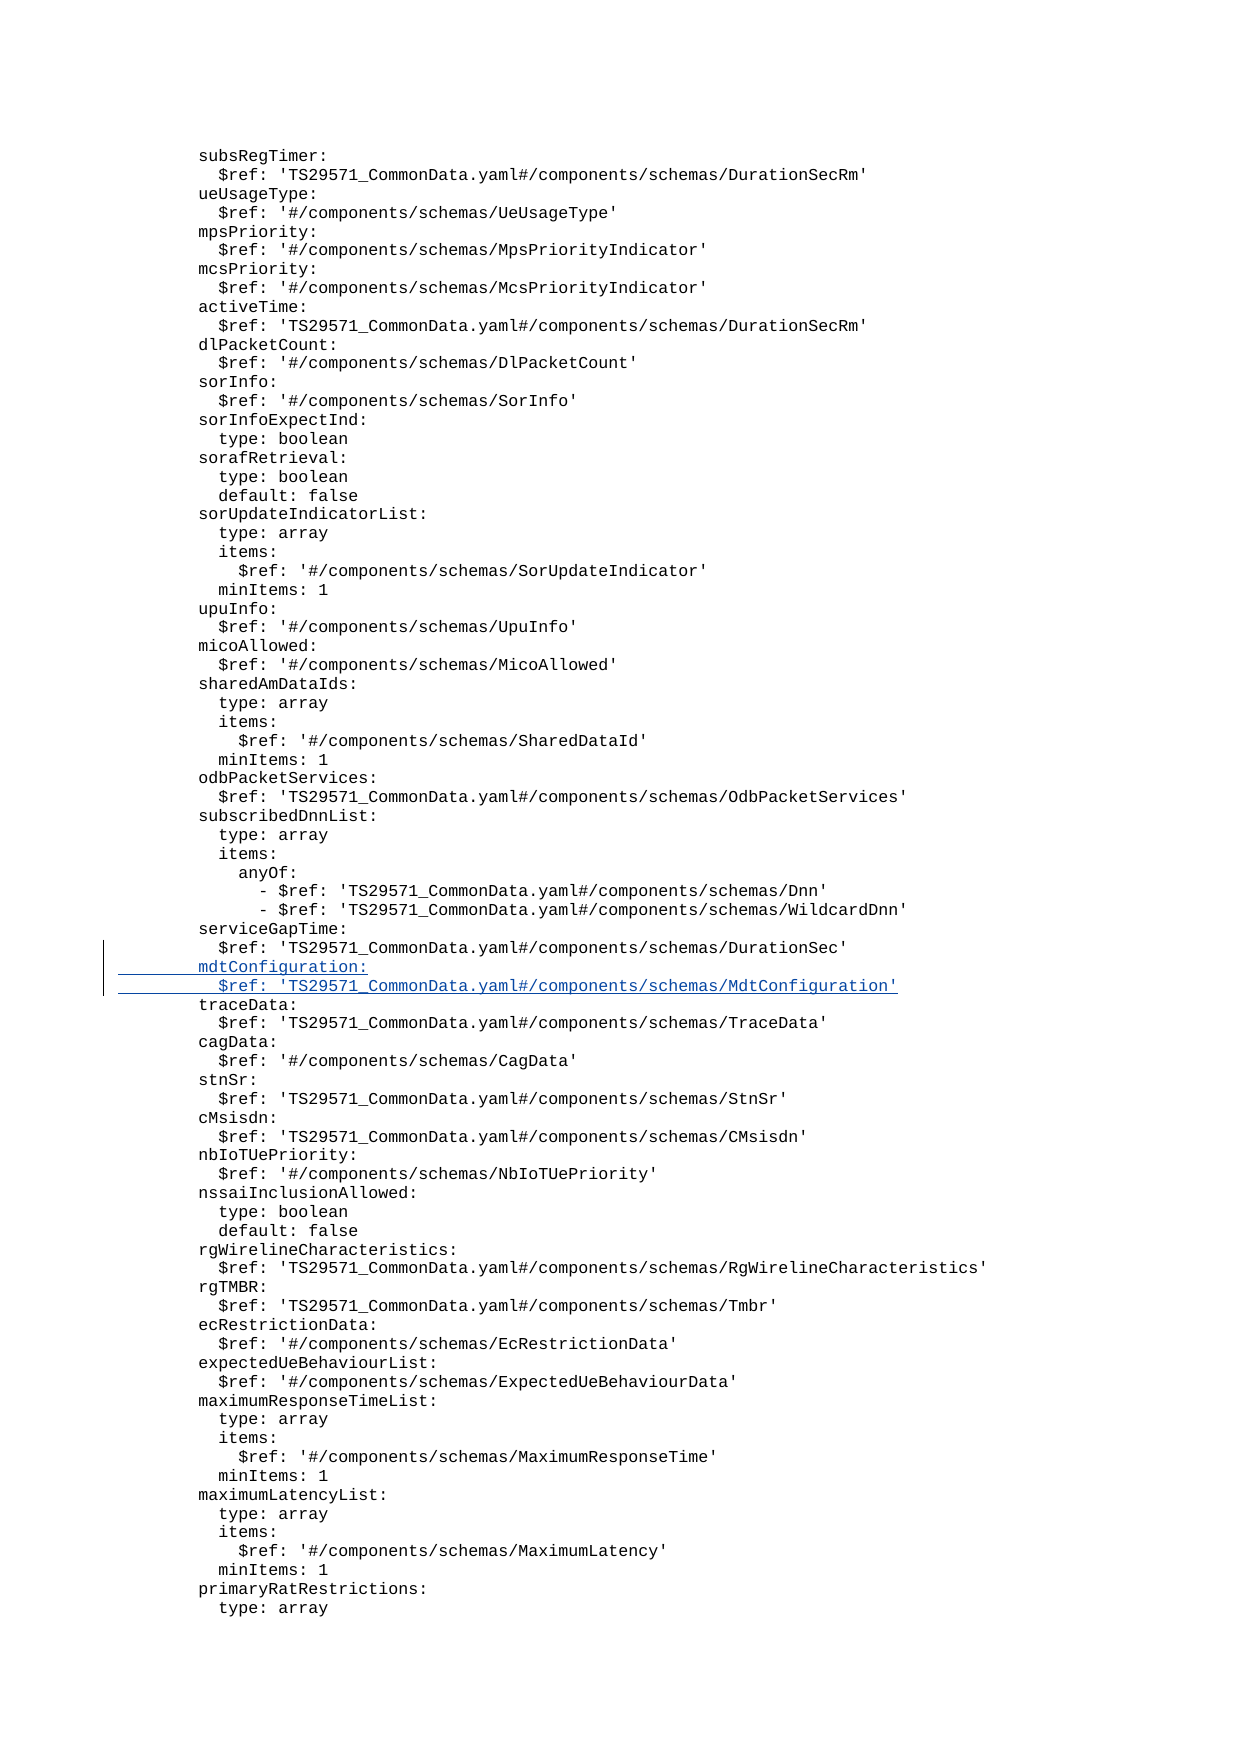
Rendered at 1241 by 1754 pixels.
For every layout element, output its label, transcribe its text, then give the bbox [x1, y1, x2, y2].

text type: array [118, 826, 1122, 845]
text items: [118, 1430, 1122, 1449]
text $ref: '#/components/schemas/UpuInfo' [118, 619, 1122, 638]
text dlPacketCount: [118, 336, 1122, 355]
text odbPacketServices: [118, 770, 1122, 789]
text $ref: '#/components/schemas/ExpectedUeBehaviourData' [118, 1373, 1122, 1392]
text sorUpdateIndicatorList: [118, 506, 1122, 525]
text $ref: '#/components/schemas/SorInfo' [118, 393, 1122, 412]
text ueUsageType: [118, 185, 1122, 204]
text maximumLatencyList: [118, 1486, 1122, 1505]
text mpsPriority: [118, 223, 1122, 242]
text type: array [118, 1411, 1122, 1430]
text $ref: 'TS29571_CommonData.yaml#/components/schemas/StnSr' [118, 1090, 1122, 1109]
text activeTime: [118, 298, 1122, 317]
text minItems: 1 [118, 1562, 1122, 1581]
text upuInfo: [118, 600, 1122, 619]
text $ref: '#/components/schemas/NbIoTUePriority' [118, 1166, 1122, 1185]
text subsRegTimer: [118, 148, 1122, 167]
text micoAllowed: [118, 638, 1122, 657]
text items: [118, 544, 1122, 562]
text sorInfoExpectInd: [118, 412, 1122, 431]
text $ref: 'TS29571_CommonData.yaml#/components/schemas/TraceData' [118, 1015, 1122, 1034]
text type: boolean [118, 1203, 1122, 1222]
text maximumResponseTimeList: [118, 1392, 1122, 1411]
text type: boolean [118, 431, 1122, 449]
text $ref: 'TS29571_CommonData.yaml#/components/schemas/RgWirelineCharacteristics' [118, 1260, 1122, 1279]
text $ref: '#/components/schemas/SorUpdateIndicator' [118, 562, 1122, 581]
text default: false [118, 1222, 1122, 1241]
text type: boolean [118, 468, 1122, 487]
text $ref: '#/components/schemas/SharedDataId' [118, 732, 1122, 751]
text - $ref: 'TS29571_CommonData.yaml#/components/schemas/Dnn' [118, 883, 1122, 902]
text primaryRatRestrictions: [118, 1581, 1122, 1599]
text items: [118, 713, 1122, 732]
text $ref: 'TS29571_CommonData.yaml#/components/schemas/CMsisdn' [118, 1128, 1122, 1147]
text cMsisdn: [118, 1109, 1122, 1128]
text $ref: '#/components/schemas/MaximumLatency' [118, 1543, 1122, 1562]
text ecRestrictionData: [118, 1317, 1122, 1336]
text $ref: 'TS29571_CommonData.yaml#/components/schemas/DurationSecRm' [118, 317, 1122, 336]
text $ref: '#/components/schemas/MpsPriorityIndicator' [118, 242, 1122, 261]
text expectedUeBehaviourList: [118, 1354, 1122, 1373]
text items: [118, 845, 1122, 864]
text $ref: '#/components/schemas/CagData' [118, 1053, 1122, 1072]
text $ref: '#/components/schemas/McsPriorityIndicator' [118, 280, 1122, 298]
text items: [118, 1524, 1122, 1543]
text cagData: [118, 1034, 1122, 1053]
text $ref: '#/components/schemas/MicoAllowed' [118, 657, 1122, 676]
text stnSr: [118, 1072, 1122, 1090]
text $ref: '#/components/schemas/DlPacketCount' [118, 355, 1122, 374]
text $ref: '#/components/schemas/UeUsageType' [118, 204, 1122, 223]
text mcsPriority: [118, 261, 1122, 280]
text nbIoTUePriority: [118, 1147, 1122, 1166]
text sorInfo: [118, 374, 1122, 393]
text $ref: '#/components/schemas/MaximumResponseTime' [118, 1449, 1122, 1467]
text $ref: 'TS29571_CommonData.yaml#/components/schemas/DurationSecRm' [118, 167, 1122, 185]
text - $ref: 'TS29571_CommonData.yaml#/components/schemas/WildcardDnn' [118, 902, 1122, 921]
text $ref: 'TS29571_CommonData.yaml#/components/schemas/Tmbr' [118, 1298, 1122, 1317]
text traceData: [118, 996, 1122, 1015]
text sharedAmDataIds: [118, 676, 1122, 694]
text $ref: 'TS29571_CommonData.yaml#/components/schemas/OdbPacketServices' [118, 789, 1122, 808]
text anyOf: [118, 864, 1122, 883]
text type: array [118, 1599, 1122, 1618]
text serviceGapTime: [118, 921, 1122, 939]
text nssaiInclusionAllowed: [118, 1185, 1122, 1203]
text $ref: '#/components/schemas/EcRestrictionData' [118, 1336, 1122, 1354]
text sorafRetrieval: [118, 449, 1122, 468]
text subscribedDnnList: [118, 808, 1122, 826]
text minItems: 1 [118, 751, 1122, 770]
text type: array [118, 694, 1122, 713]
text type: array [118, 525, 1122, 544]
text type: array [118, 1505, 1122, 1524]
text rgWirelineCharacteristics: [118, 1241, 1122, 1260]
text rgTMBR: [118, 1279, 1122, 1298]
text minItems: 1 [118, 1467, 1122, 1486]
text default: false [118, 487, 1122, 506]
text $ref: 'TS29571_CommonData.yaml#/components/schemas/DurationSec' [118, 939, 1122, 958]
text minItems: 1 [118, 581, 1122, 600]
